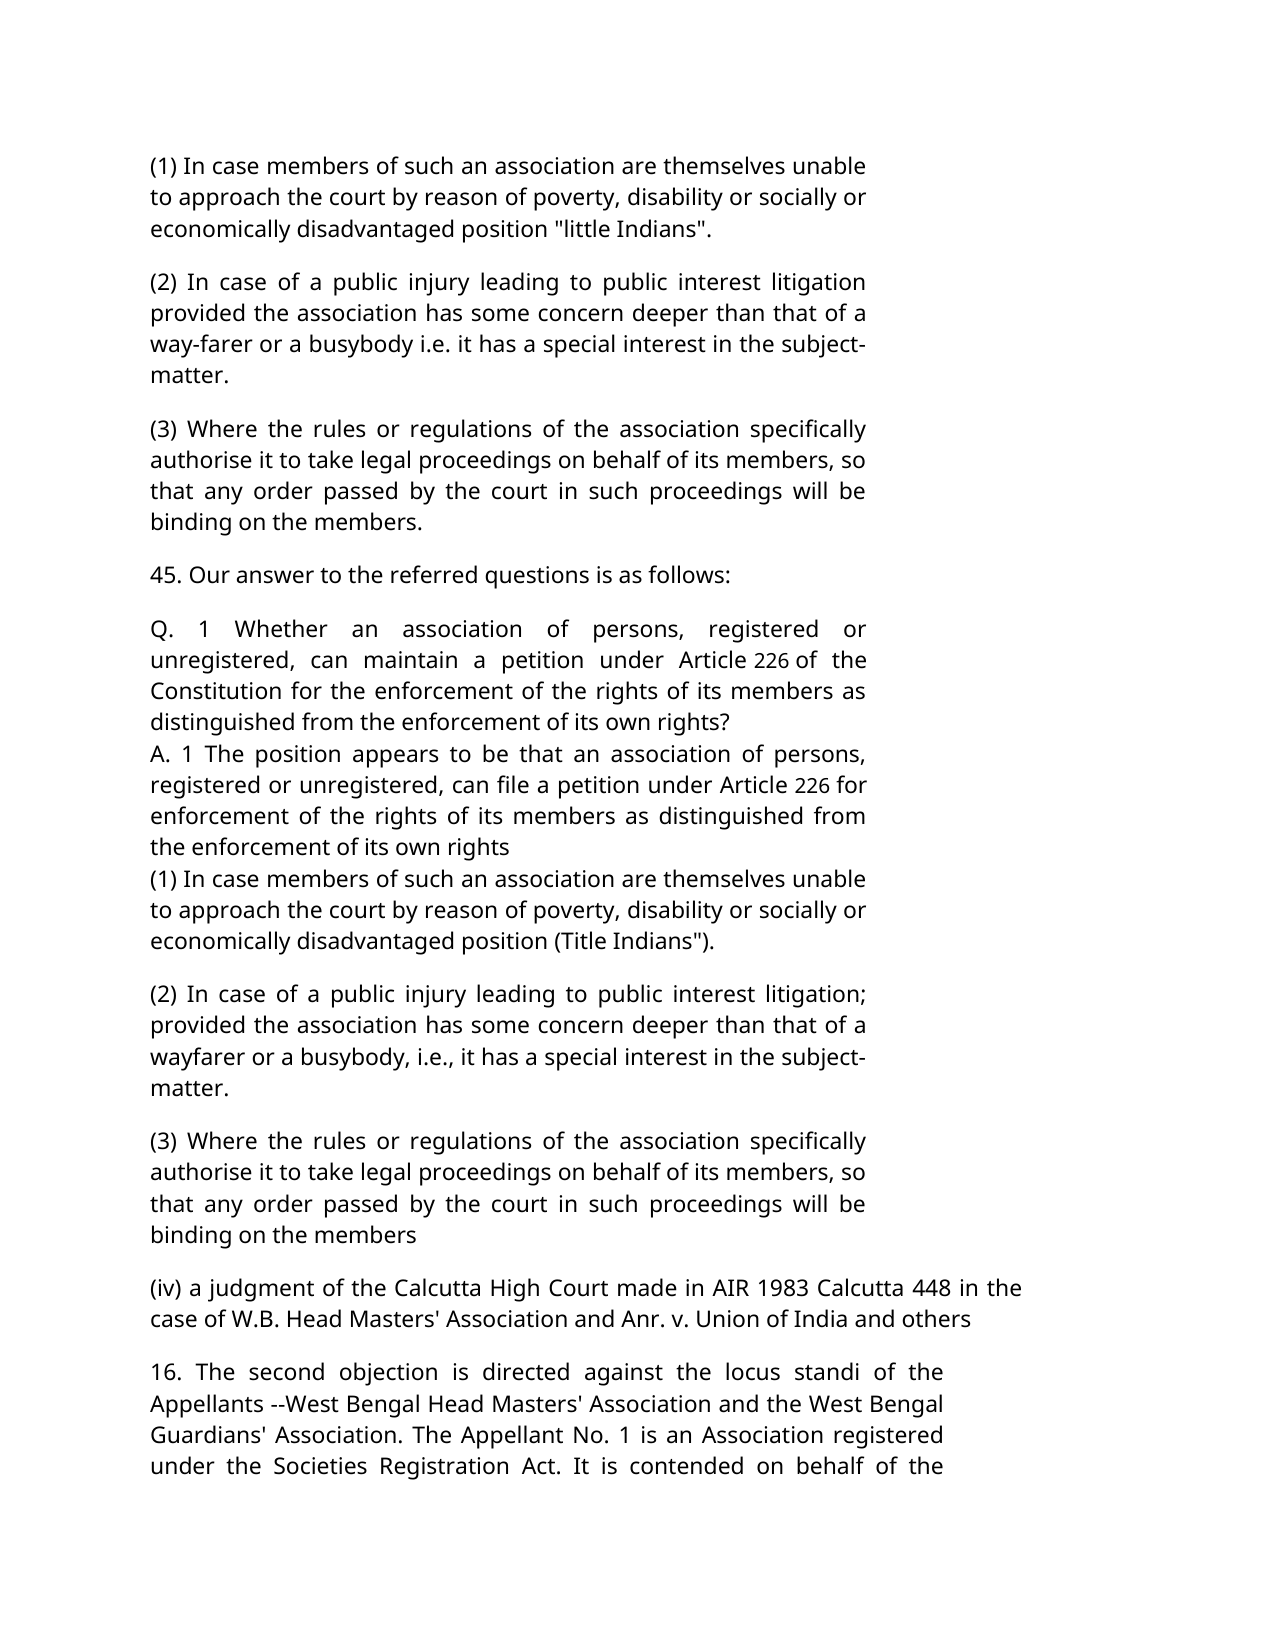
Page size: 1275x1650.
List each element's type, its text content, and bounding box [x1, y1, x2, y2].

text (1) In case members of such an association are themselves unable to approach the court by reason of poverty, disability or socially or economically disadvantaged position (Title Indians"). [150, 862, 867, 956]
text (iv) a judgment of the Calcutta High Court made in AIR 1983 Calcutta 448 in the case of W.B. Head Masters' Association and Anr. v. Union of India and others [150, 1272, 1023, 1334]
text (2) In case of a public injury leading to public interest litigation provided the association has some concern deeper than that of a way-farer or a busybody i.e. it has a special interest in the subject-matter. [150, 266, 867, 391]
text (3) Where the rules or regulations of the association specifically authorise it to take legal proceedings on behalf of its members, so that any order passed by the court in such proceedings will be binding on the members [150, 1125, 867, 1250]
text A. 1 The position appears to be that an association of persons, registered or unregistered, can file a petition under Article 226 for enforcement of the rights of its members as distinguished from the enforcement of its own rights [150, 737, 867, 862]
text Q. 1 Whether an association of persons, registered or unregistered, can maintain a petition under Article 226 of the Constitution for the enforcement of the rights of its members as distinguished from the enforcement of its own rights? [150, 612, 867, 737]
text 45. Our answer to the referred questions is as follows: [150, 559, 945, 591]
text (2) In case of a public injury leading to public interest litigation; provided the association has some concern deeper than that of a wayfarer or a busybody, i.e., it has a special interest in the subject-matter. [150, 978, 867, 1103]
text (3) Where the rules or regulations of the association specifically authorise it to take legal proceedings on behalf of its members, so that any order passed by the court in such proceedings will be binding on the members. [150, 412, 867, 537]
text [150, 1356, 945, 1481]
text (1) In case members of such an association are themselves unable to approach the court by reason of poverty, disability or socially or economically disadvantaged position "little Indians". [150, 150, 867, 244]
